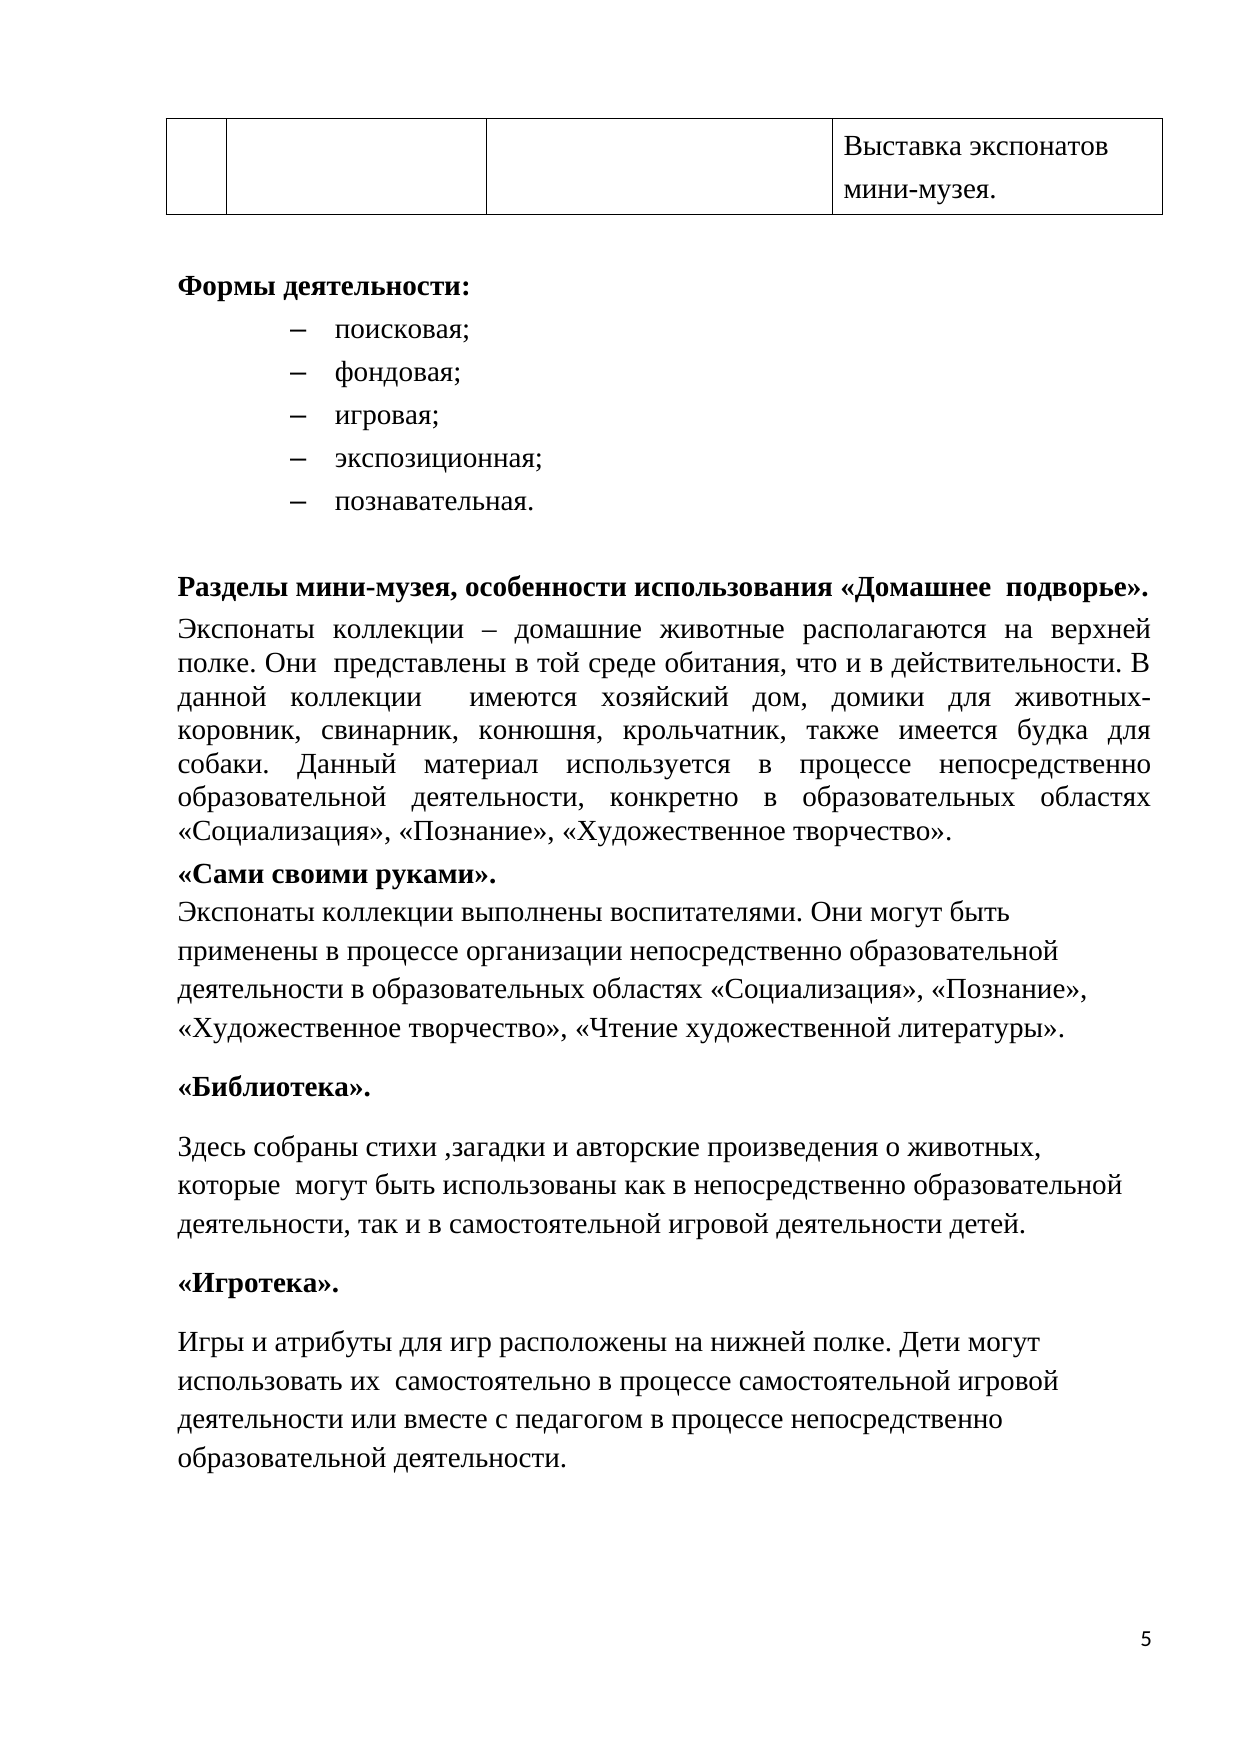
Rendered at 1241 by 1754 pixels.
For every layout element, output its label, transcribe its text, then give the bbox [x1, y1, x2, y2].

list фондовая; [290, 354, 1152, 387]
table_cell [487, 119, 832, 214]
text Формы деятельности: [177, 268, 1152, 301]
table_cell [833, 119, 1162, 214]
list поисковая; [290, 311, 1152, 344]
text Игры и атрибуты для игр расположены на нижней полке. Дети могут использовать их самостоятельно в процессе самостоятельной игровой деятельности или вместе с педагогом в процессе непосредственно образовательной деятельности. [177, 1324, 1152, 1474]
text «Сами своими руками». Экспонаты коллекции выполнены воспитателями. Они могут быть применены в процессе организации непосредственно образовательной деятельности в образовательных областях «Социализация», «Познание», «Художественное творчество», «Чтение художественной литературы». [177, 856, 1152, 1043]
text Разделы мини-музея, особенности использования «Домашнее подворье». [177, 569, 1152, 602]
text «Игротека». [177, 1265, 1152, 1299]
list экспозиционная; [290, 440, 1152, 473]
text «Библиотека». [177, 1069, 1152, 1103]
table_cell 3. [167, 119, 226, 214]
list познавательная. [290, 483, 1152, 516]
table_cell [227, 119, 486, 214]
text Здесь собраны стихи ,загадки и авторские произведения о животных, которые могут быть использованы как в непосредственно образовательной деятельности, так и в самостоятельной игровой деятельности детей. [177, 1129, 1152, 1239]
list игровая; [290, 397, 1152, 430]
text Экспонаты коллекции – домашние животные располагаются на верхней полке. Они представлены в той среде обитания, что и в действительности. В данной коллекции имеются хозяйский дом, домики для животных- коровник, свинарник, конюшня, крольчатник, также имеется будка для собаки. Данный материал используется в процессе непосредственно образовательной деятельности, конкретно в образовательных областях «Социализация», «Познание», «Художественное творчество». [177, 612, 1152, 846]
